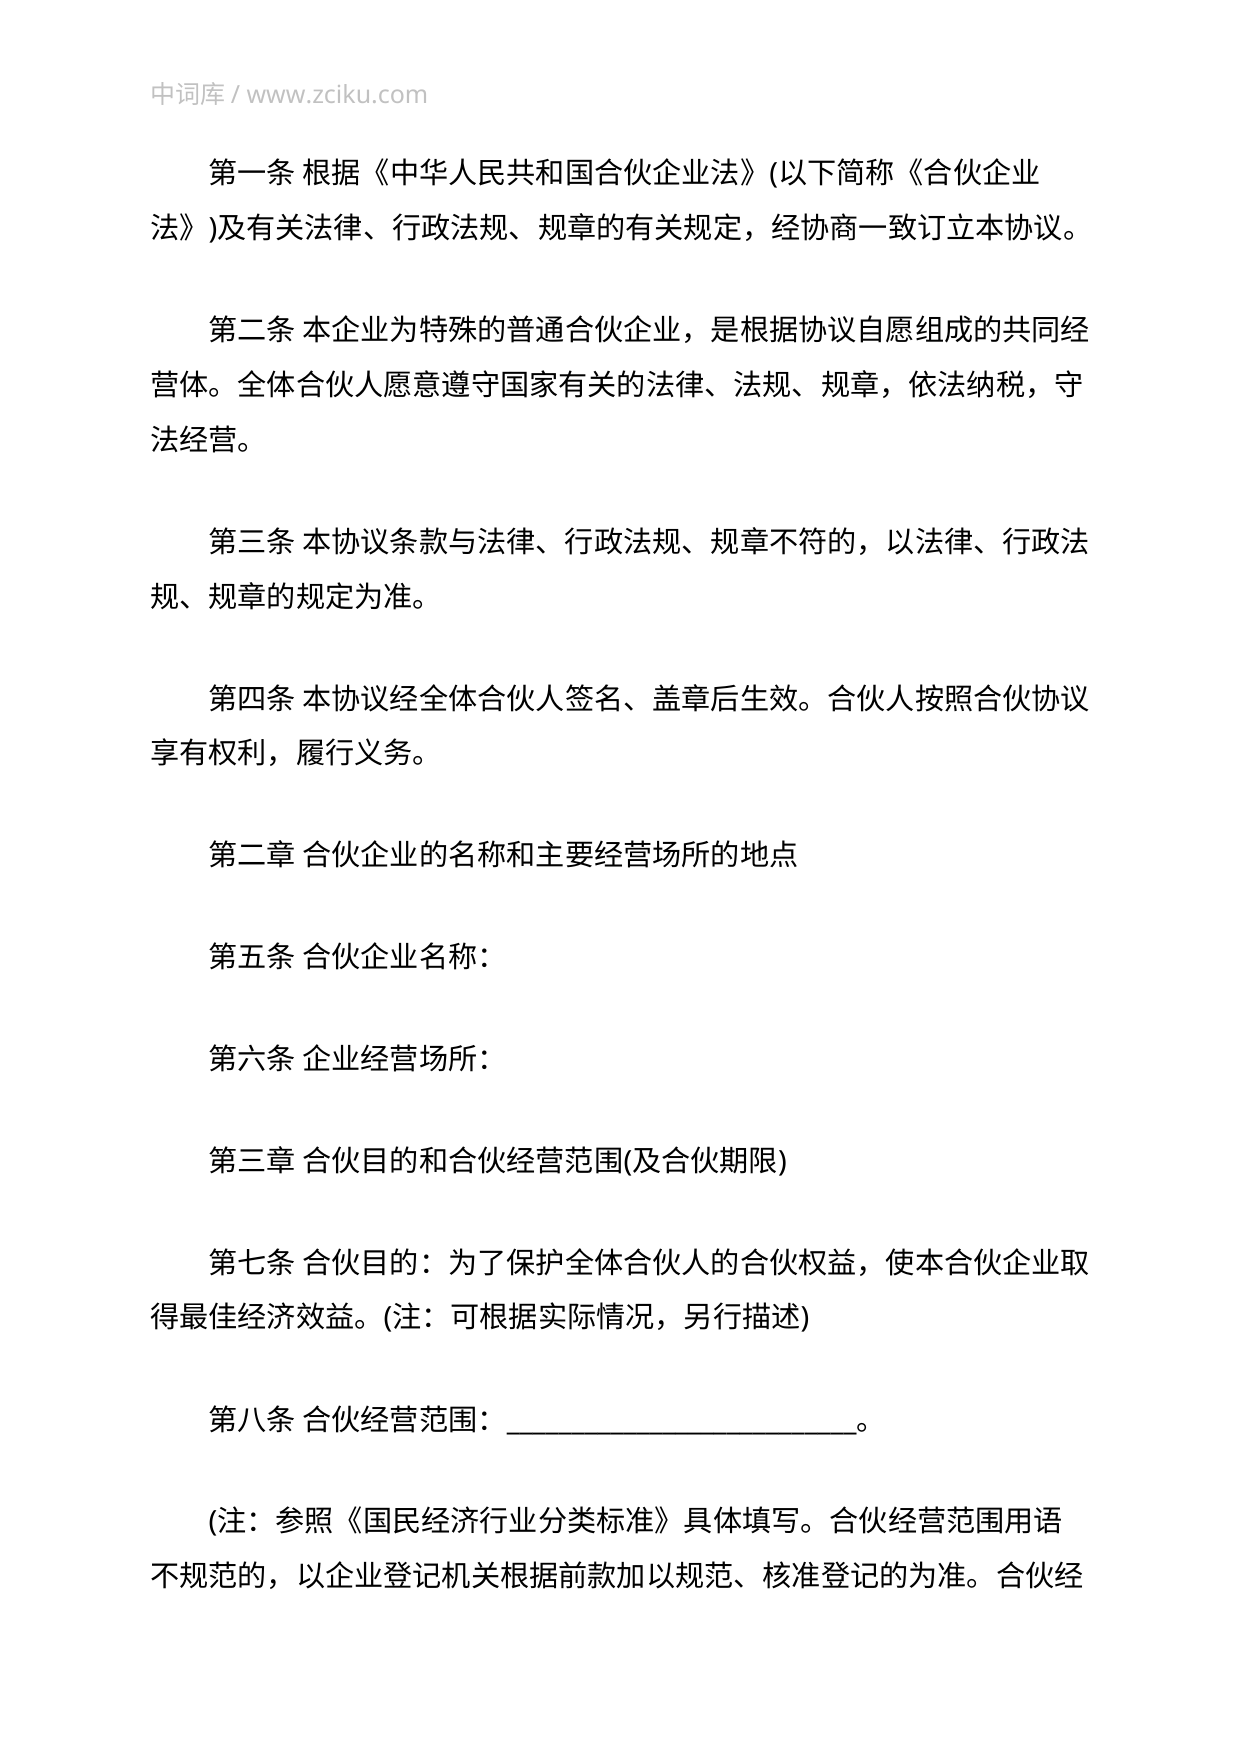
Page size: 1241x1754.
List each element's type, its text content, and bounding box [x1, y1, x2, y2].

text 第二条 本企业为特殊的普通合伙企业，是根据协议自愿组成的共同经营体。全体合伙人愿意遵守国家有关的法律、法规、规章，依法纳税，守法经营。 [150, 307, 1090, 459]
text 第六条 企业经营场所： [150, 1035, 1090, 1078]
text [150, 1498, 1090, 1595]
text 第四条 本协议经全体合伙人签名、盖章后生效。合伙人按照合伙协议享有权利，履行义务。 [150, 675, 1090, 772]
text 第三条 本协议条款与法律、行政法规、规章不符的，以法律、行政法规、规章的规定为准。 [150, 518, 1090, 616]
text 第五条 合伙企业名称： [150, 934, 1090, 976]
text 第七条 合伙目的：为了保护全体合伙人的合伙权益，使本合伙企业取得最佳经济效益。(注：可根据实际情况，另行描述) [150, 1239, 1090, 1336]
text 第三章 合伙目的和合伙经营范围(及合伙期限) [150, 1137, 1090, 1179]
text 第八条 合伙经营范围：___________________________。 [150, 1396, 1090, 1438]
text 第二章 合伙企业的名称和主要经营场所的地点 [150, 832, 1090, 874]
text 第一条 根据《中华人民共和国合伙企业法》(以下简称《合伙企业法》)及有关法律、行政法规、规章的有关规定，经协商一致订立本协议。 [150, 150, 1090, 247]
